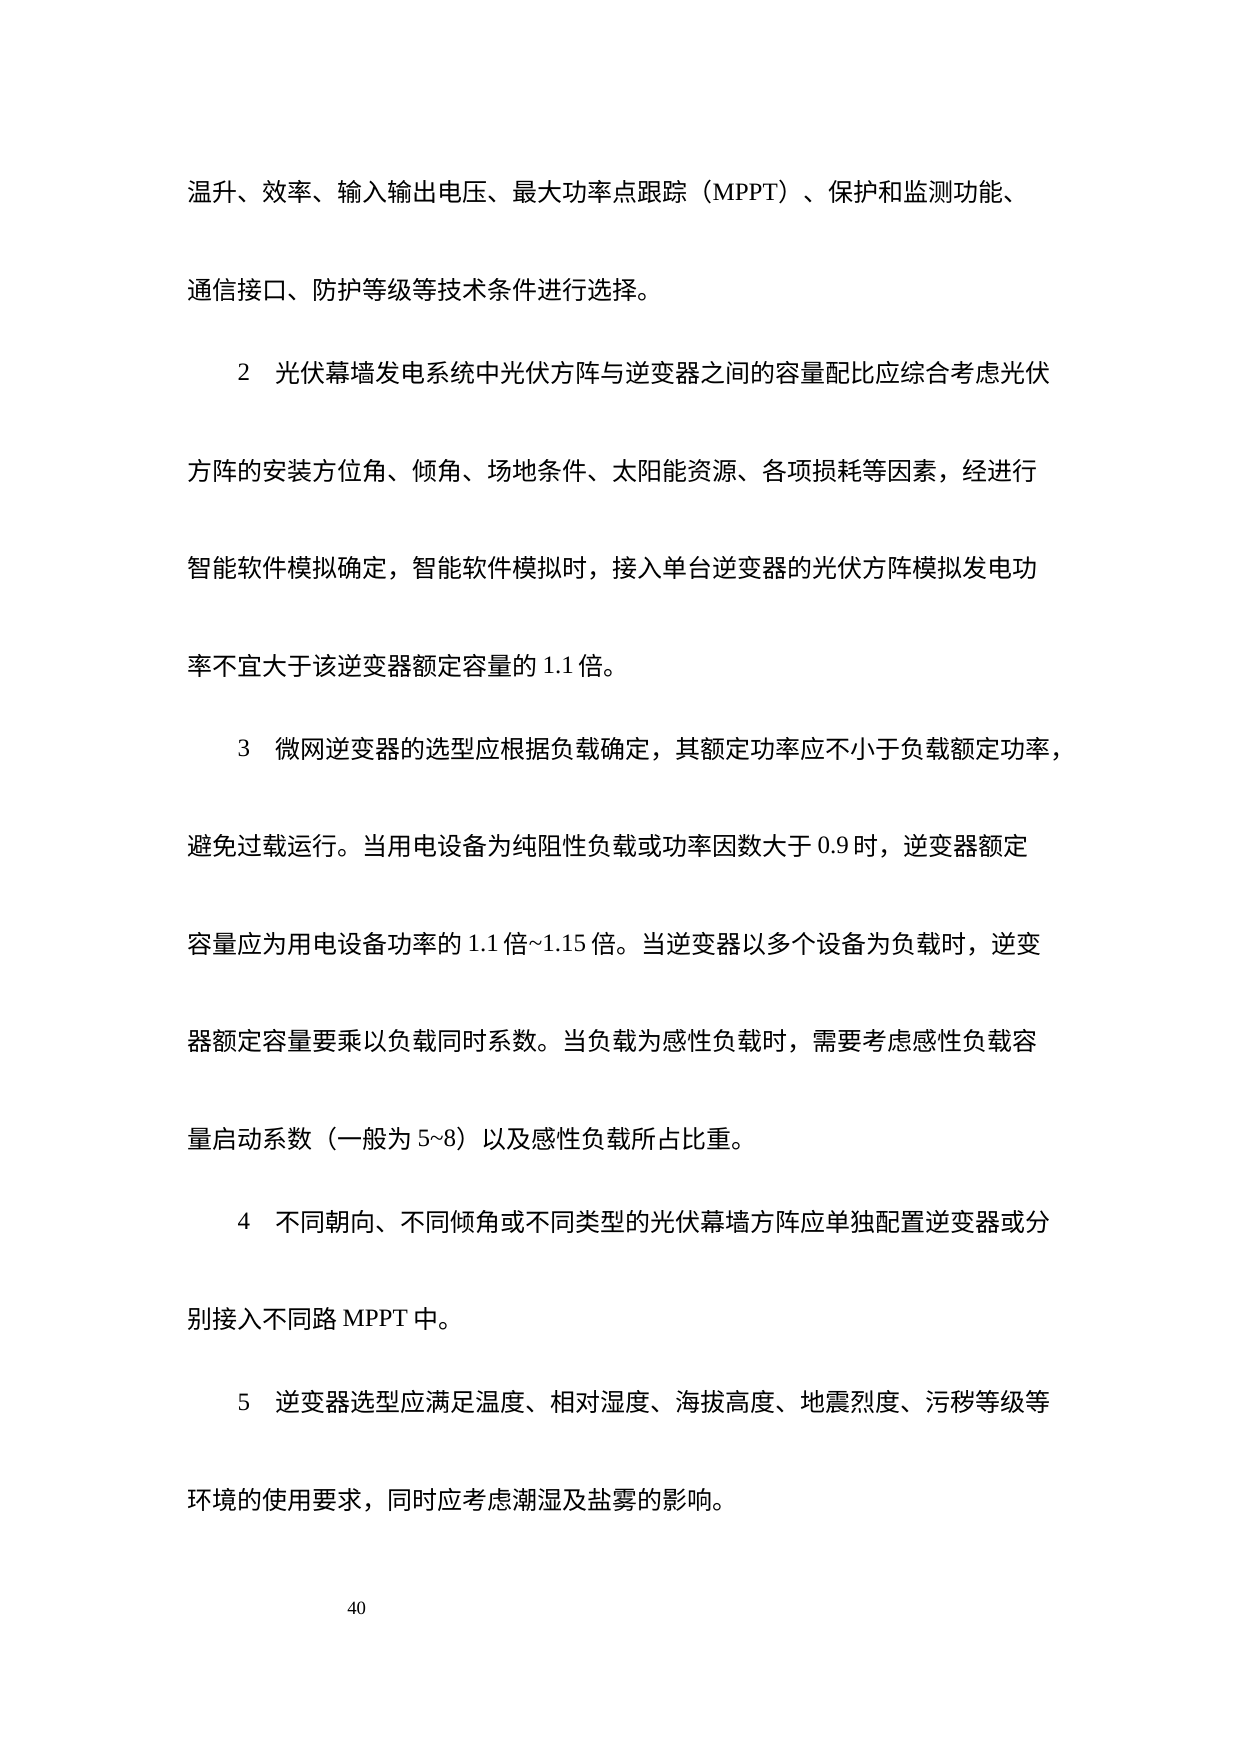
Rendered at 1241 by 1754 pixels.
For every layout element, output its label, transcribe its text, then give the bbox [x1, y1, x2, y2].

list 不同朝向、不同倾角或不同类型的光伏幕墙方阵应单独配置逆变器或分别接入不同路MPPT中。 [187, 1188, 1053, 1350]
list 光伏幕墙发电系统中光伏方阵与逆变器之间的容量配比应综合考虑光伏方阵的安装方位角、倾角、场地条件、太阳能资源、各项损耗等因素，经进行智能软件模拟确定，智能软件模拟时，接入单台逆变器的光伏方阵模拟发电功率不宜大于该逆变器额定容量的1.1倍。 [187, 339, 1053, 697]
list 逆变器选型应满足温度、相对湿度、海拔高度、地震烈度、污秽等级等环境的使用要求，同时应考虑潮湿及盐雾的影响。 [187, 1368, 1053, 1531]
list 微网逆变器的选型应根据负载确定，其额定功率应不小于负载额定功率，避免过载运行。当用电设备为纯阻性负载或功率因数大于0.9时，逆变器额定容量应为用电设备功率的1.1倍~1.15倍。当逆变器以多个设备为负载时，逆变器额定容量要乘以负载同时系数。当负载为感性负载时，需要考虑感性负载容量启动系数（一般为5~8）以及感性负载所占比重。 [187, 715, 1053, 1170]
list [187, 158, 1053, 321]
